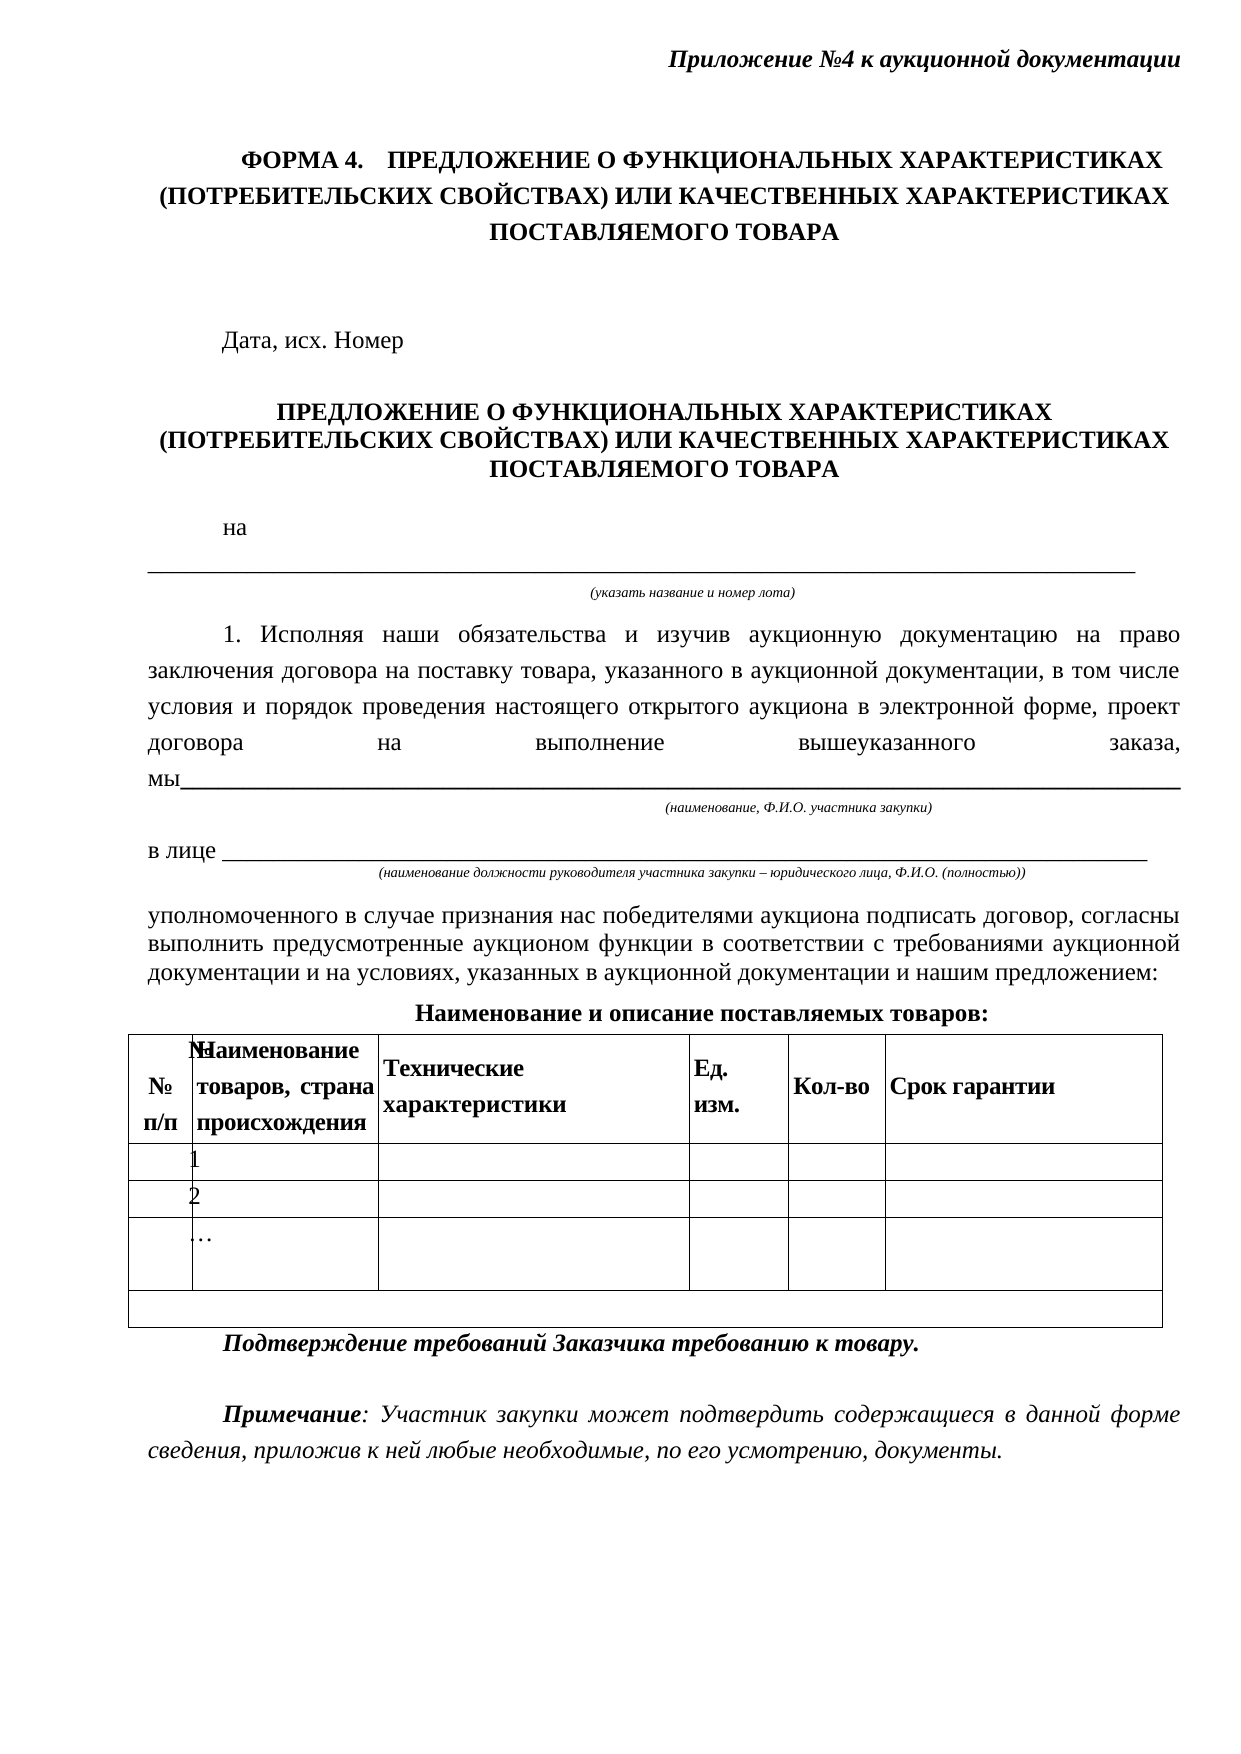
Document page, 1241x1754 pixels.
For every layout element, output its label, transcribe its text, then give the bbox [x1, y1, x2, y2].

text (наименование, Ф.И.О. участника закупки) [590, 799, 1181, 828]
text ПРЕДЛОЖЕНИЕ О ФУНКЦИОНАЛЬНЫХ ХАРАКТЕРИСТИКАХ (ПОТРЕБИТЕЛЬСКИХ СВОЙСТВАХ) ИЛИ КАЧЕСТВЕННЫХ ХАРАКТЕРИСТИКАХ ПОСТАВЛЯЕМОГО ТОВАРА [148, 397, 1181, 483]
table_cell [129, 1291, 1162, 1327]
text (наименование должности руководителя участника закупки – юридического лица, Ф.И.О. (полностью)) [148, 864, 1181, 892]
table_cell [789, 1144, 885, 1180]
table_cell [379, 1218, 689, 1290]
text Подтверждение требований Заказчика требованию к товару. [148, 1328, 1181, 1356]
table_cell [886, 1181, 1162, 1217]
text Приложение №4 к аукционной документации [148, 44, 1181, 73]
text Дата, исх. Номер [148, 325, 1181, 353]
table_header №№ п/п [129, 1035, 192, 1143]
table_cell [690, 1144, 788, 1180]
table_cell [193, 1144, 378, 1180]
text (указать название и номер лота) [516, 583, 1191, 612]
text 1. Исполняя наши обязательства и изучив аукционную документацию на право заключения договора на поставку товара, указанного в аукционной документации, в том числе условия и порядок проведения настоящего открытого аукциона в электронной форме, проект договора на выполнение вышеуказанного заказа, мы________________________________________________________________________________ [148, 619, 1181, 792]
table_cell [193, 1218, 378, 1290]
table_header Кол-во [789, 1035, 885, 1143]
text в лице __________________________________________________________________________ [148, 835, 1181, 864]
table_cell [379, 1144, 689, 1180]
table_cell … [129, 1218, 192, 1290]
text Примечание: Участник закупки может подтвердить содержащиеся в данной форме сведения, приложив к ней любые необходимые, по его усмотрению, документы. [148, 1399, 1181, 1464]
table_cell [789, 1218, 885, 1290]
table_cell 2 [129, 1181, 192, 1217]
table_cell [379, 1181, 689, 1217]
table_cell [690, 1181, 788, 1217]
table_cell [886, 1218, 1162, 1290]
table_cell [789, 1181, 885, 1217]
table_header Ед. изм. [690, 1035, 788, 1143]
table_cell [886, 1144, 1162, 1180]
text Наименование и описание поставляемых товаров: [148, 998, 1181, 1027]
table_header Технические характеристики [379, 1035, 689, 1143]
text ФОРМА 4. ПРЕДЛОЖЕНИЕ О ФУНКЦИОНАЛЬНЫХ ХАРАКТЕРИСТИКАХ (ПОТРЕБИТЕЛЬСКИХ СВОЙСТВАХ) ИЛИ КАЧЕСТВЕННЫХ ХАРАКТЕРИСТИКАХ ПОСТАВЛЯЕМОГО ТОВАРА [148, 145, 1181, 246]
text на _______________________________________________________________________________ [148, 512, 1191, 576]
table_header Наименование товаров, страна происхождения [193, 1035, 378, 1143]
table_header Срок гарантии [886, 1035, 1162, 1143]
text уполномоченного в случае признания нас победителями аукциона подписать договор, согласны выполнить предусмотренные аукционом функции в соответствии с требованиями аукционной документации и на условиях, указанных в аукционной документации и нашим предложением: [148, 900, 1181, 986]
table_cell [690, 1218, 788, 1290]
table_cell [193, 1181, 378, 1217]
table_cell 1 [129, 1144, 192, 1180]
